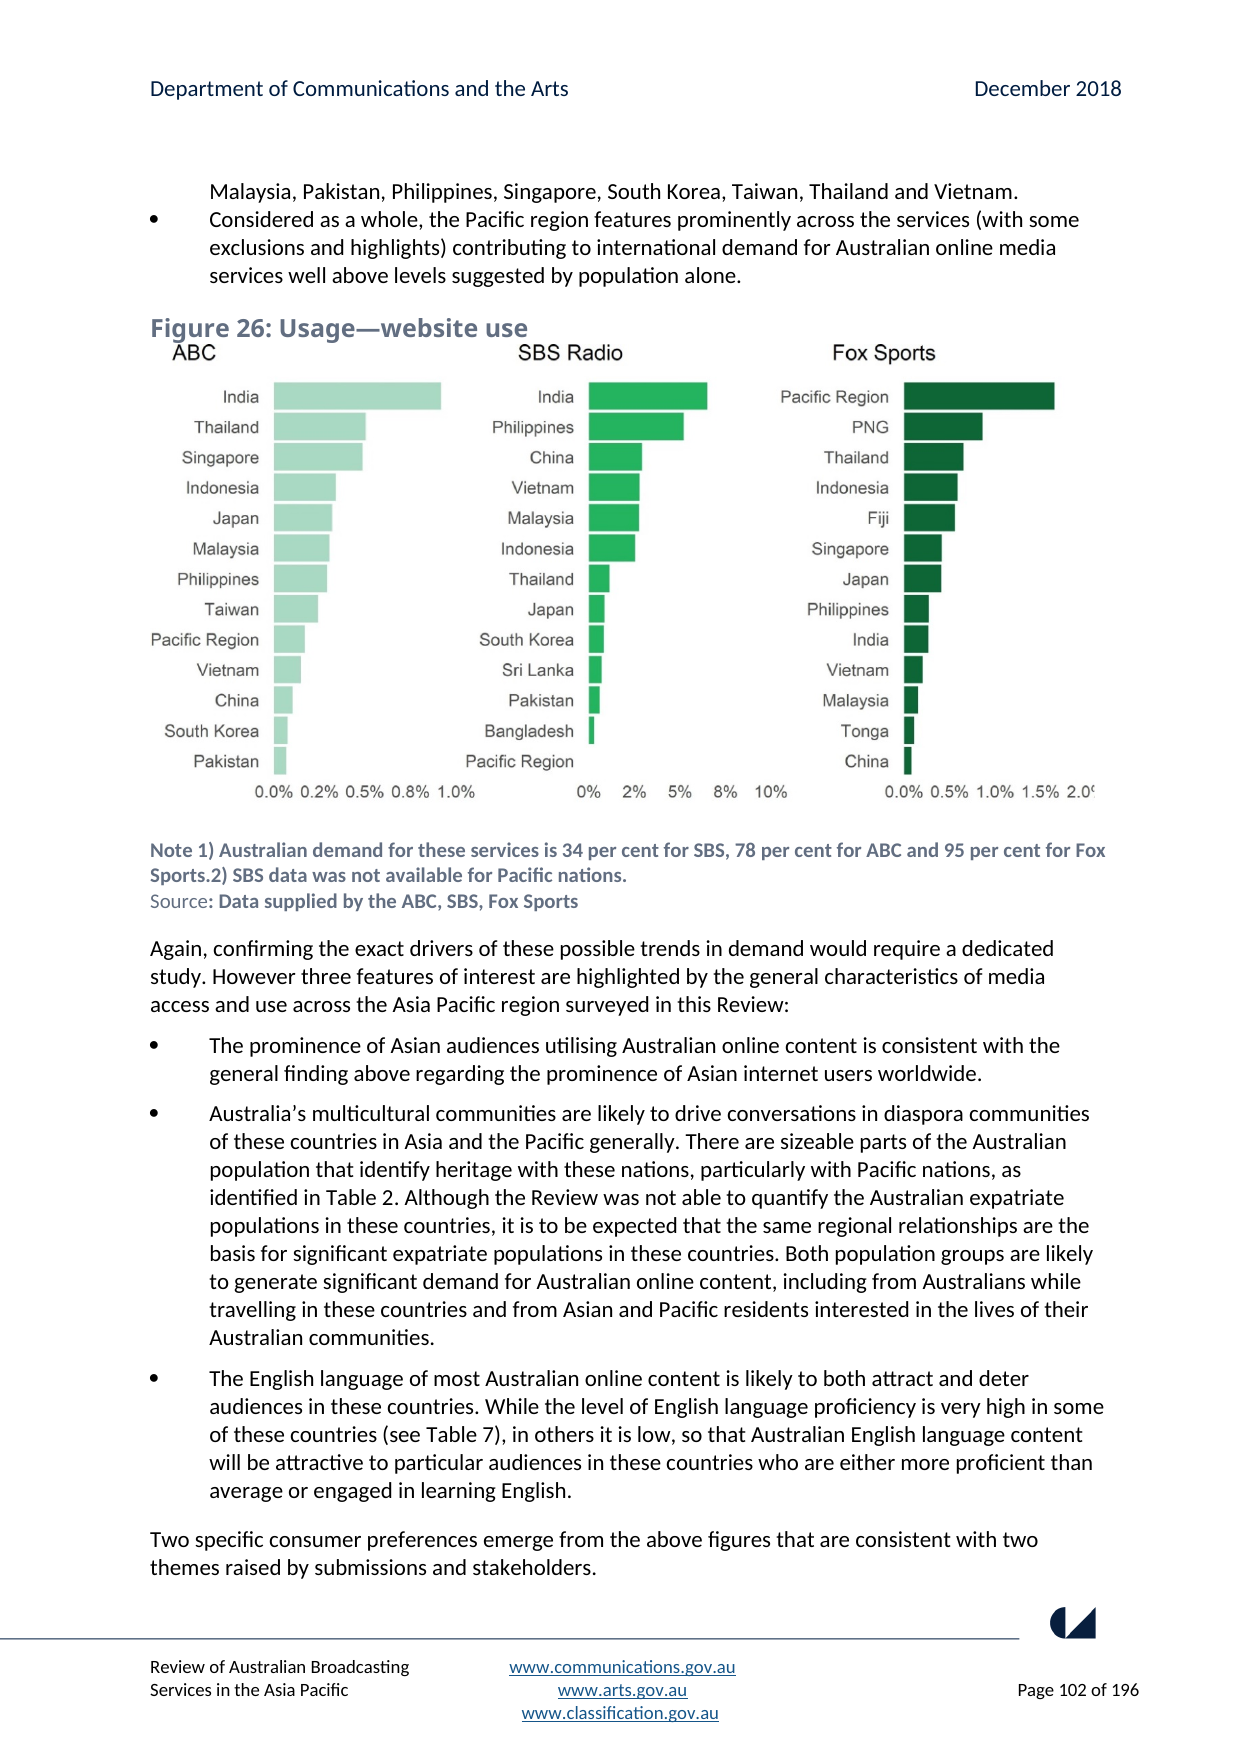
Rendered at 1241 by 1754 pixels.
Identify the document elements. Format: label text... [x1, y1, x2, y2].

text Source: Data supplied by the ABC, SBS, Fox Sports [150, 888, 1107, 913]
picture [150, 344, 1095, 817]
text Again, confirming the exact drivers of these possible trends in demand would require a dedicated study. However three features of interest are highlighted by the general characteristics of media access and use across the Asia Pacific region surveyed in this Review: [150, 934, 1107, 1018]
list Considered as a whole, the Pacific region features prominently across the services (with some exclusions and highlights) contributing to international demand for Australian online media services well above levels suggested by population alone. [150, 205, 1107, 289]
text Two specific consumer preferences emerge from the above figures that are consistent with two themes raised by submissions and stakeholders. [150, 1525, 1107, 1581]
text Note 1) Australian demand for these services is 34 per cent for SBS, 78 per cent for ABC and 95 per cent for Fox Sports.2) SBS data was not available for Pacific nations. [150, 837, 1107, 888]
subtitle Figure 26: Usage—website use [150, 310, 1107, 344]
list The English language of most Australian online content is likely to both attract and deter audiences in these countries. While the level of English language proficiency is very high in some of these countries (see Table 7), in others it is low, so that Australian English language content will be attractive to particular audiences in these countries who are either more proficient than average or engaged in learning English. [150, 1364, 1107, 1504]
list Australia’s multicultural communities are likely to drive conversations in diaspora communities of these countries in Asia and the Pacific generally. There are sizeable parts of the Australian population that identify heritage with these nations, particularly with Pacific nations, as identified in Table 2. Although the Review was not able to quantify the Australian expatriate populations in these countries, it is to be expected that the same regional relationships are the basis for significant expatriate populations in these countries. Both population groups are likely to generate significant demand for Australian online content, including from Australians while travelling in these countries and from Asian and Pacific residents interested in the lives of their Australian communities. [150, 1099, 1107, 1351]
list The prominence of Asian audiences utilising Australian online content is consistent with the general finding above regarding the prominence of Asian internet users worldwide. [150, 1031, 1107, 1087]
picture [0, 1590, 1241, 1656]
